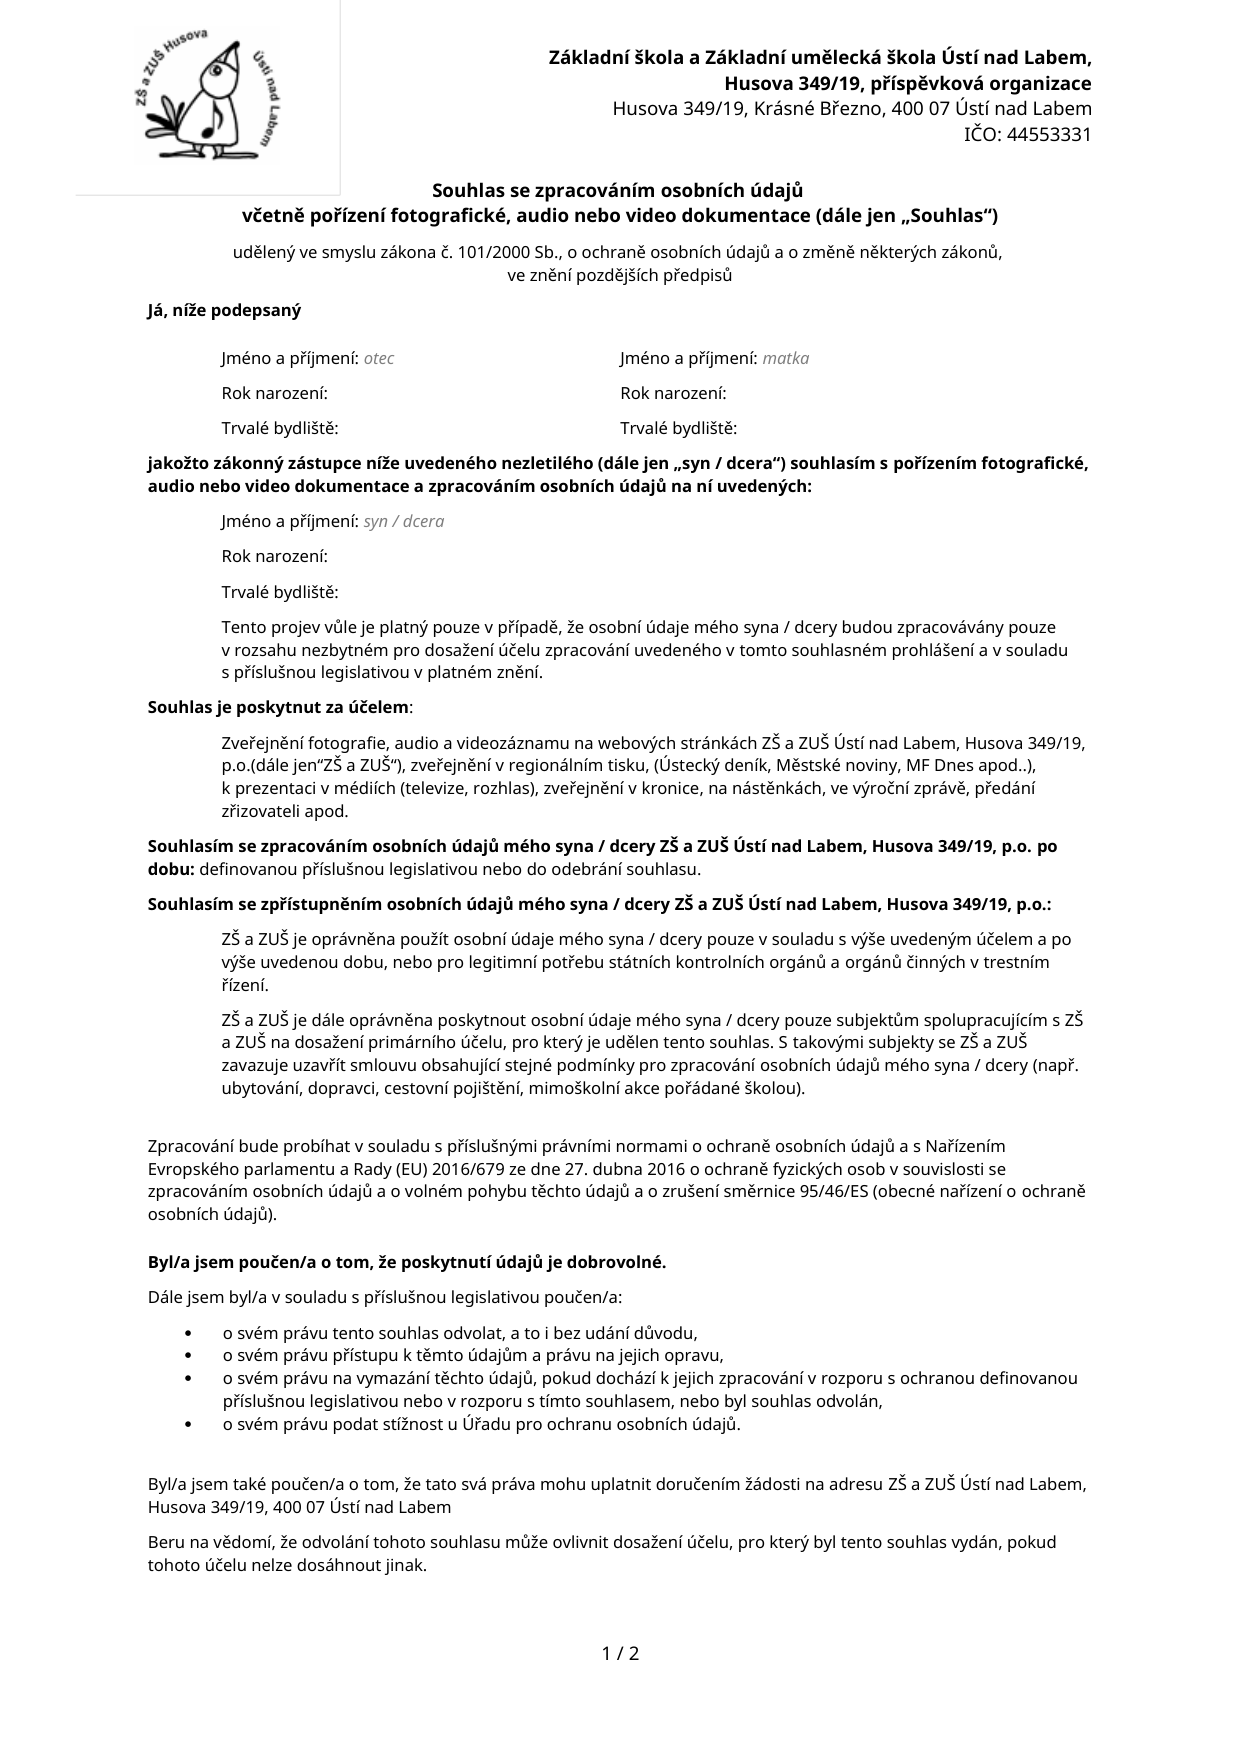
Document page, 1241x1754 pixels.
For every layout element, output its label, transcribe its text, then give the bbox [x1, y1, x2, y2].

picture [75, 0, 342, 197]
text ZŠ a ZUŠ je oprávněna použít osobní údaje mého syna / dcery pouze v souladu s výše uvedeným účelem a po výše uvedenou dobu, nebo pro legitimní potřebu státních kontrolních orgánů a orgánů činných v trestním řízení. [221, 928, 1093, 996]
list o svém právu přístupu k těmto údajům a právu na jejich opravu, [185, 1344, 1093, 1367]
text Souhlasím se zpracováním osobních údajů mého syna / dcery ZŠ a ZUŠ Ústí nad Labem, Husova 349/19, p.o. po dobu: definovanou příslušnou legislativou nebo do odebrání souhlasu. [148, 835, 1093, 880]
text udělený ve smyslu zákona č. 101/2000 Sb., o ochraně osobních údajů a o změně některých zákonů, ve znění pozdějších předpisů [148, 241, 1093, 286]
text Rok narození: [221, 545, 1093, 568]
text Byl/a jsem také poučen/a o tom, že tato svá práva mohu uplatnit doručením žádosti na adresu ZŠ a ZUŠ Ústí nad Labem, Husova 349/19, 400 07 Ústí nad Labem [148, 1473, 1093, 1518]
list o svém právu na vymazání těchto údajů, pokud dochází k jejich zpracování v rozporu s ochranou definovanou příslušnou legislativou nebo v rozporu s tímto souhlasem, nebo byl souhlas odvolán, [185, 1367, 1093, 1412]
text Souhlas se zpracováním osobních údajů včetně pořízení fotografické, audio nebo video dokumentace (dále jen „Souhlas“) [148, 177, 1093, 228]
text Zpracování bude probíhat v souladu s příslušnými právními normami o ochraně osobních údajů a s Nařízením Evropského parlamentu a Rady (EU) 2016/679 ze dne 27. dubna 2016 o ochraně fyzických osob v souvislosti se zpracováním osobních údajů a o volném pohybu těchto údajů a o zrušení směrnice 95/46/ES (obecné nařízení o ochraně osobních údajů). [148, 1134, 1093, 1225]
text ZŠ a ZUŠ je dále oprávněna poskytnout osobní údaje mého syna / dcery pouze subjektům spolupracujícím s ZŠ a ZUŠ na dosažení primárního účelu, pro který je udělen tento souhlas. S takovými subjekty se ZŠ a ZUŠ zavazuje uzavřít smlouvu obsahující stejné podmínky pro zpracování osobních údajů mého syna / dcery (např. ubytování, dopravci, cestovní pojištění, mimoškolní akce pořádané školou). [221, 1008, 1093, 1099]
text Jméno a příjmení: otec Jméno a příjmení: matka [221, 346, 1093, 369]
text Trvalé bydliště: Trvalé bydliště: [221, 417, 1093, 439]
text Zveřejnění fotografie, audio a videozáznamu na webových stránkách ZŠ a ZUŠ Ústí nad Labem, Husova 349/19, p.o.(dále jen“ZŠ a ZUŠ“), zveřejnění v regionálním tisku, (Ústecký deník, Městské noviny, MF Dnes apod..), k prezentaci v médiích (televize, rozhlas), zveřejnění v kronice, na nástěnkách, ve výroční zprávě, předání zřizovateli apod. [221, 731, 1093, 822]
text Já, níže podepsaný [148, 299, 1093, 321]
text jakožto zákonný zástupce níže uvedeného nezletilého (dále jen „syn / dcera“) souhlasím s pořízením fotografické, audio nebo video dokumentace a zpracováním osobních údajů na ní uvedených: [148, 452, 1093, 497]
text Souhlas je poskytnut za účelem: [148, 696, 1093, 719]
text Rok narození: Rok narození: [221, 382, 1093, 404]
text Jméno a příjmení: syn / dcera [221, 510, 1093, 533]
list o svém právu tento souhlas odvolat, a to i bez udání důvodu, [185, 1321, 1093, 1344]
text Dále jsem byl/a v souladu s příslušnou legislativou poučen/a: [148, 1286, 1093, 1309]
text Souhlasím se zpřístupněním osobních údajů mého syna / dcery ZŠ a ZUŠ Ústí nad Labem, Husova 349/19, p.o.: [148, 893, 1093, 915]
text Byl/a jsem poučen/a o tom, že poskytnutí údajů je dobrovolné. [148, 1251, 1093, 1273]
text Beru na vědomí, že odvolání tohoto souhlasu může ovlivnit dosažení účelu, pro který byl tento souhlas vydán, pokud tohoto účelu nelze dosáhnout jinak. [148, 1531, 1093, 1576]
text Trvalé bydliště: [221, 580, 1093, 603]
list o svém právu podat stížnost u Úřadu pro ochranu osobních údajů. [185, 1412, 1093, 1435]
text Tento projev vůle je platný pouze v případě, že osobní údaje mého syna / dcery budou zpracovávány pouze v rozsahu nezbytném pro dosažení účelu zpracování uvedeného v tomto souhlasném prohlášení a v souladu s příslušnou legislativou v platném znění. [221, 616, 1093, 684]
